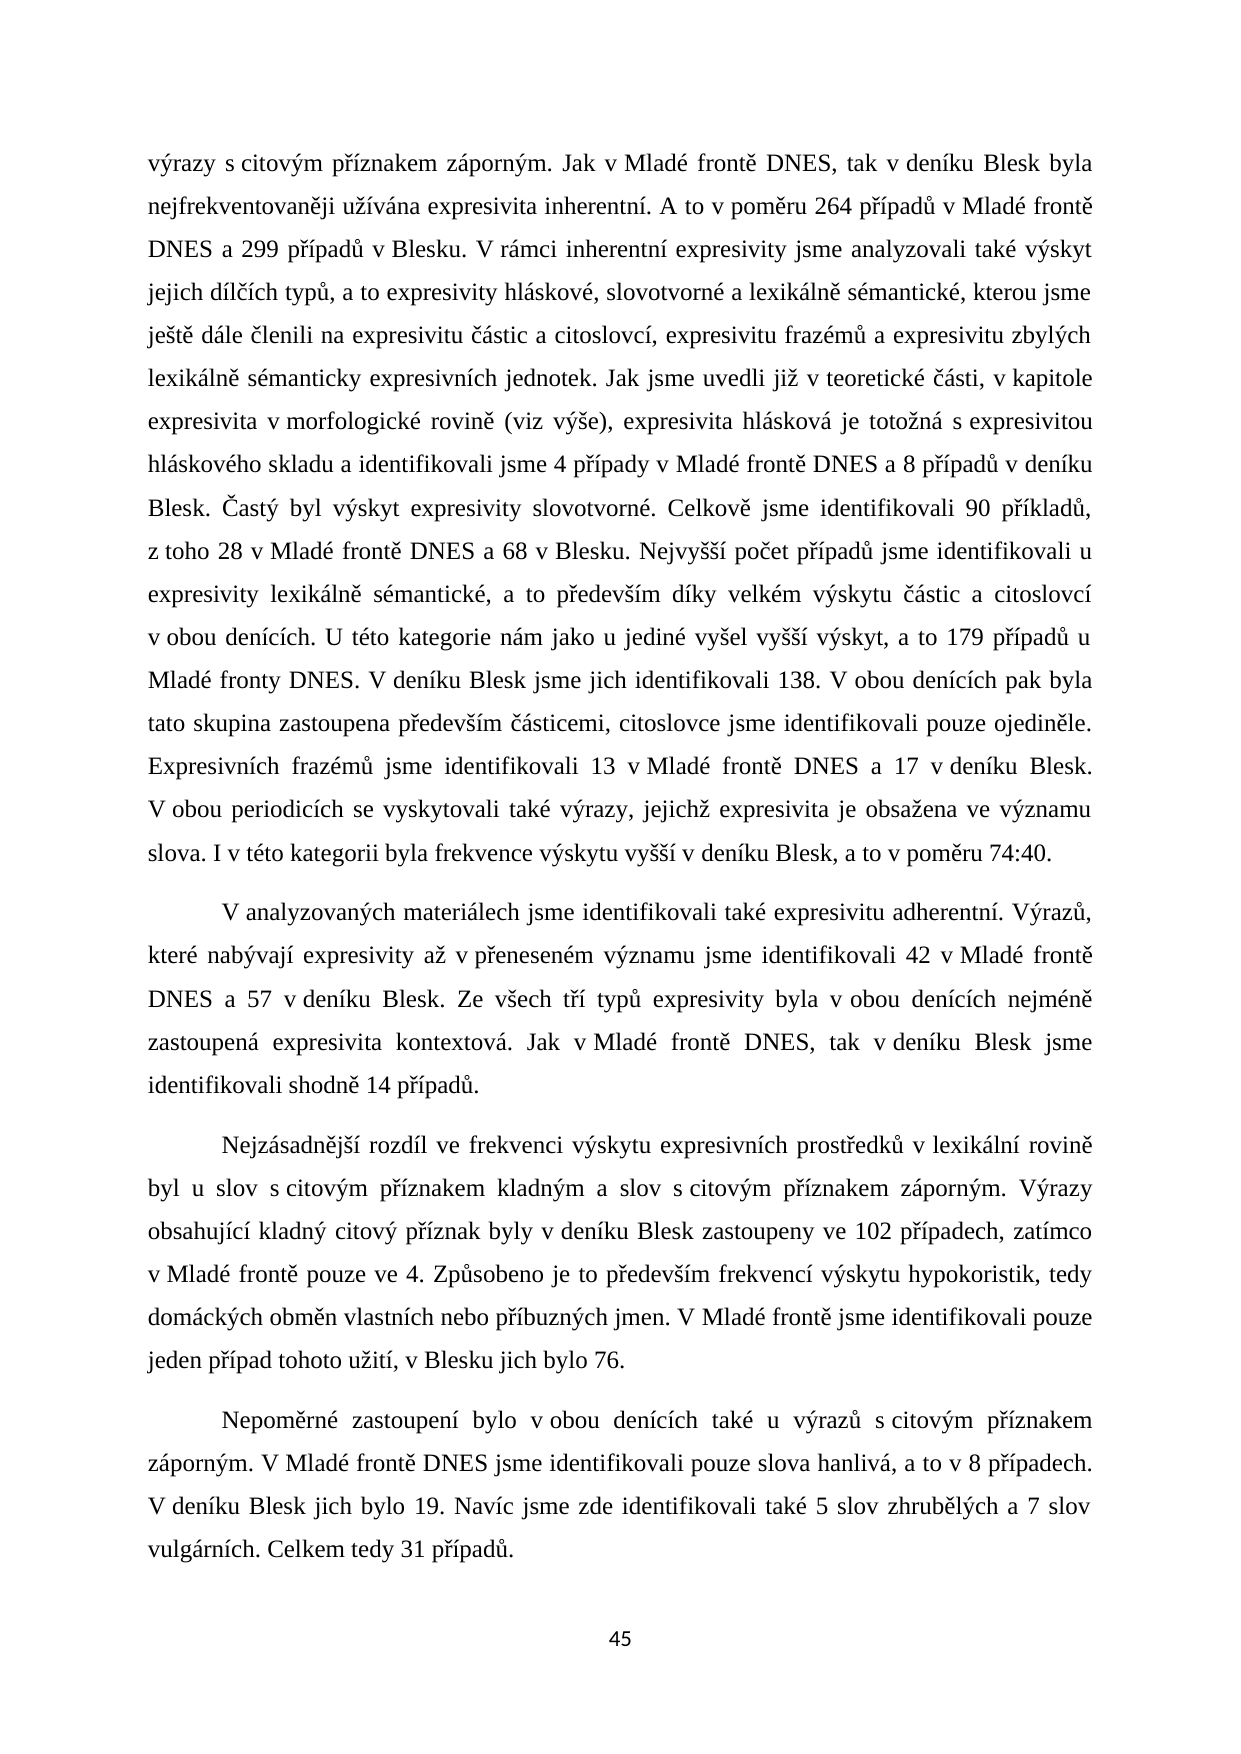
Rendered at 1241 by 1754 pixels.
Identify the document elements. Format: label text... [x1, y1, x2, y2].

text Nepoměrné zastoupení bylo v obou denících také u výrazů s citovým příznakem záporným. V Mladé frontě DNES jsme identifikovali pouze slova hanlivá, a to v 8 případech. V deníku Blesk jich bylo 19. Navíc jsme zde identifikovali také 5 slov zhrubělých a 7 slov vulgárních. Celkem tedy 31 případů. [148, 1405, 1093, 1563]
text Nejzásadnější rozdíl ve frekvenci výskytu expresivních prostředků v lexikální rovině byl u slov s citovým příznakem kladným a slov s citovým příznakem záporným. Výrazy obsahující kladný citový příznak byly v deníku Blesk zastoupeny ve 102 případech, zatímco v Mladé frontě pouze ve 4. Způsobeno je to především frekvencí výskytu hypokoristik, tedy domáckých obměn vlastních nebo příbuzných jmen. V Mladé frontě jsme identifikovali pouze jeden případ tohoto užití, v Blesku jich bylo 76. [148, 1130, 1093, 1374]
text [148, 148, 1093, 866]
text V analyzovaných materiálech jsme identifikovali také expresivitu adherentní. Výrazů, které nabývají expresivity až v přeneseném významu jsme identifikovali 42 v Mladé frontě DNES a 57 v deníku Blesk. Ze všech tří typů expresivity byla v obou denících nejméně zastoupená expresivita kontextová. Jak v Mladé frontě DNES, tak v deníku Blesk jsme identifikovali shodně 14 případů. [148, 897, 1093, 1099]
